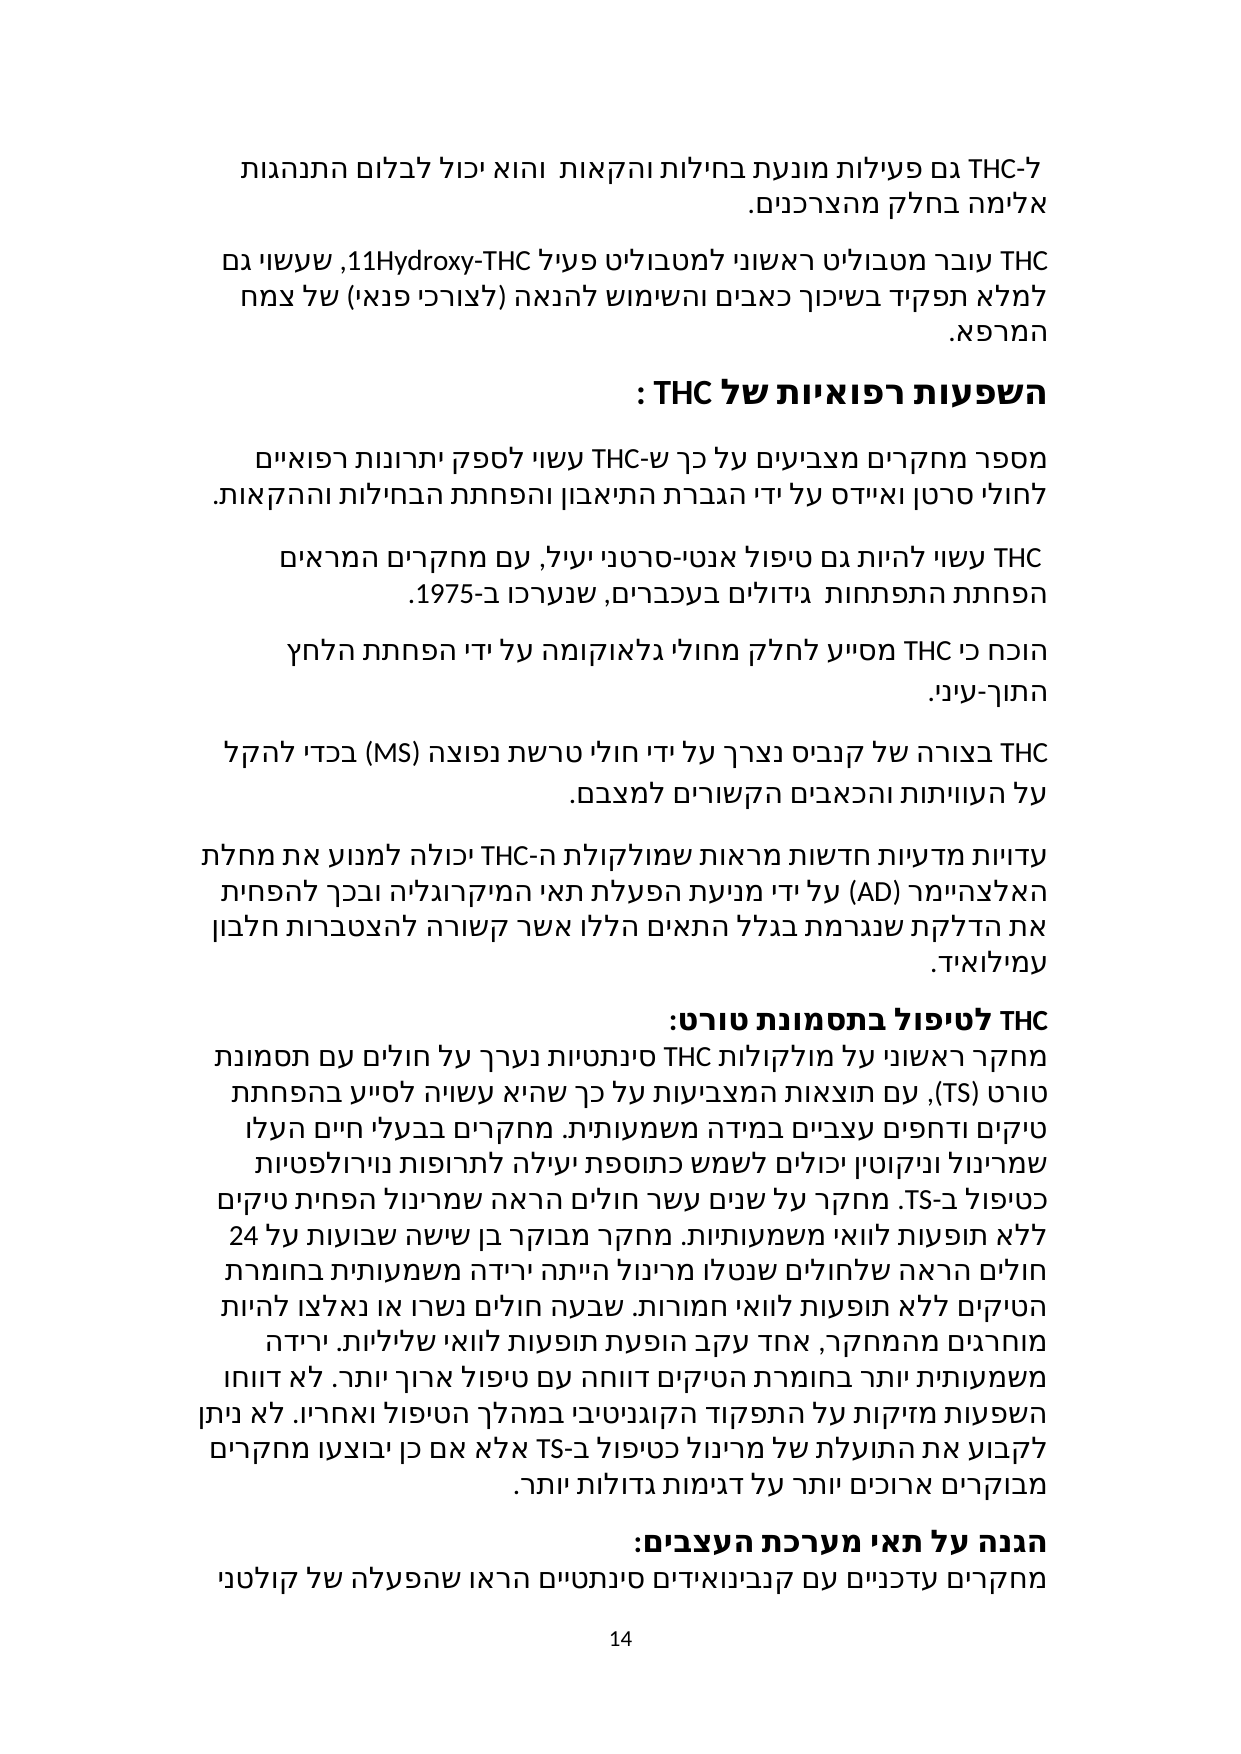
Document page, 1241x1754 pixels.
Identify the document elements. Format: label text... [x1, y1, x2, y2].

text השפעות רפואיות של THC : [192, 370, 1048, 413]
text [192, 1522, 1048, 1596]
text THC בצורה של קנביס נצרך על ידי חולי טרשת נפוצה (MS) בכדי להקל על העוויתות והכאבים הקשורים למצבם. [192, 734, 1048, 811]
text הוכח כי THC מסייע לחלק מחולי גלאוקומה על ידי הפחתת הלחץ התוך-עיני. [192, 632, 1048, 708]
text עדויות מדעיות חדשות מראות שמולקולת ה-THC יכולה למנוע את מחלת האלצהיימר (AD) על ידי מניעת הפעלת תאי המיקרוגליה ובכך להפחית את הדלקת שנגרמת בגלל התאים הללו אשר קשורה להצטברות חלבון עמילואיד. [192, 837, 1048, 979]
text ל-THC גם פעילות מונעת בחילות והקאות והוא יכול לבלום התנהגות אלימה בחלק מהצרכנים. [192, 150, 1048, 221]
text מספר מחקרים מצביעים על כך ש-THC עשוי לספק יתרונות רפואיים לחולי סרטן ואיידס על ידי הגברת התיאבון והפחתת הבחילות וההקאות. [192, 440, 1048, 539]
text THC לטיפול בתסמונת טורט: מחקר ראשוני על מולקולות THC סינתטיות נערך על חולים עם תסמונת טורט (TS), עם תוצאות המצביעות על כך שהיא עשויה לסייע בהפחתת טיקים ודחפים עצביים במידה משמעותית. מחקרים בבעלי חיים העלו שמרינול וניקוטין יכולים לשמש כתוספת יעילה לתרופות נוירולפטיות כטיפול ב-TS. מחקר על שנים עשר חולים הראה שמרינול הפחית טיקים ללא תופעות לוואי משמעותיות. מחקר מבוקר בן שישה שבועות על 24 חולים הראה שלחולים שנטלו מרינול הייתה ירידה משמעותית בחומרת הטיקים ללא תופעות לוואי חמורות. שבעה חולים נשרו או נאלצו להיות מוחרגים מהמחקר, אחד עקב הופעת תופעות לוואי שליליות. ירידה משמעותית יותר בחומרת הטיקים דווחה עם טיפול ארוך יותר. לא דווחו השפעות מזיקות על התפקוד הקוגניטיבי במהלך הטיפול ואחריו. לא ניתן לקבוע את התועלת של מרינול כטיפול ב-TS אלא אם כן יבוצעו מחקרים מבוקרים ארוכים יותר על דגימות גדולות יותר. [192, 1000, 1048, 1502]
text THC עובר מטבוליט ראשוני למטבוליט פעיל 11Hydroxy-THC, שעשוי גם למלא תפקיד בשיכוך כאבים והשימוש להנאה (לצורכי פנאי) של צמח המרפא. [192, 242, 1048, 349]
text THC עשוי להיות גם טיפול אנטי-סרטני יעיל, עם מחקרים המראים הפחתת התפתחות גידולים בעכברים, שנערכו ב-1975. [192, 539, 1048, 611]
